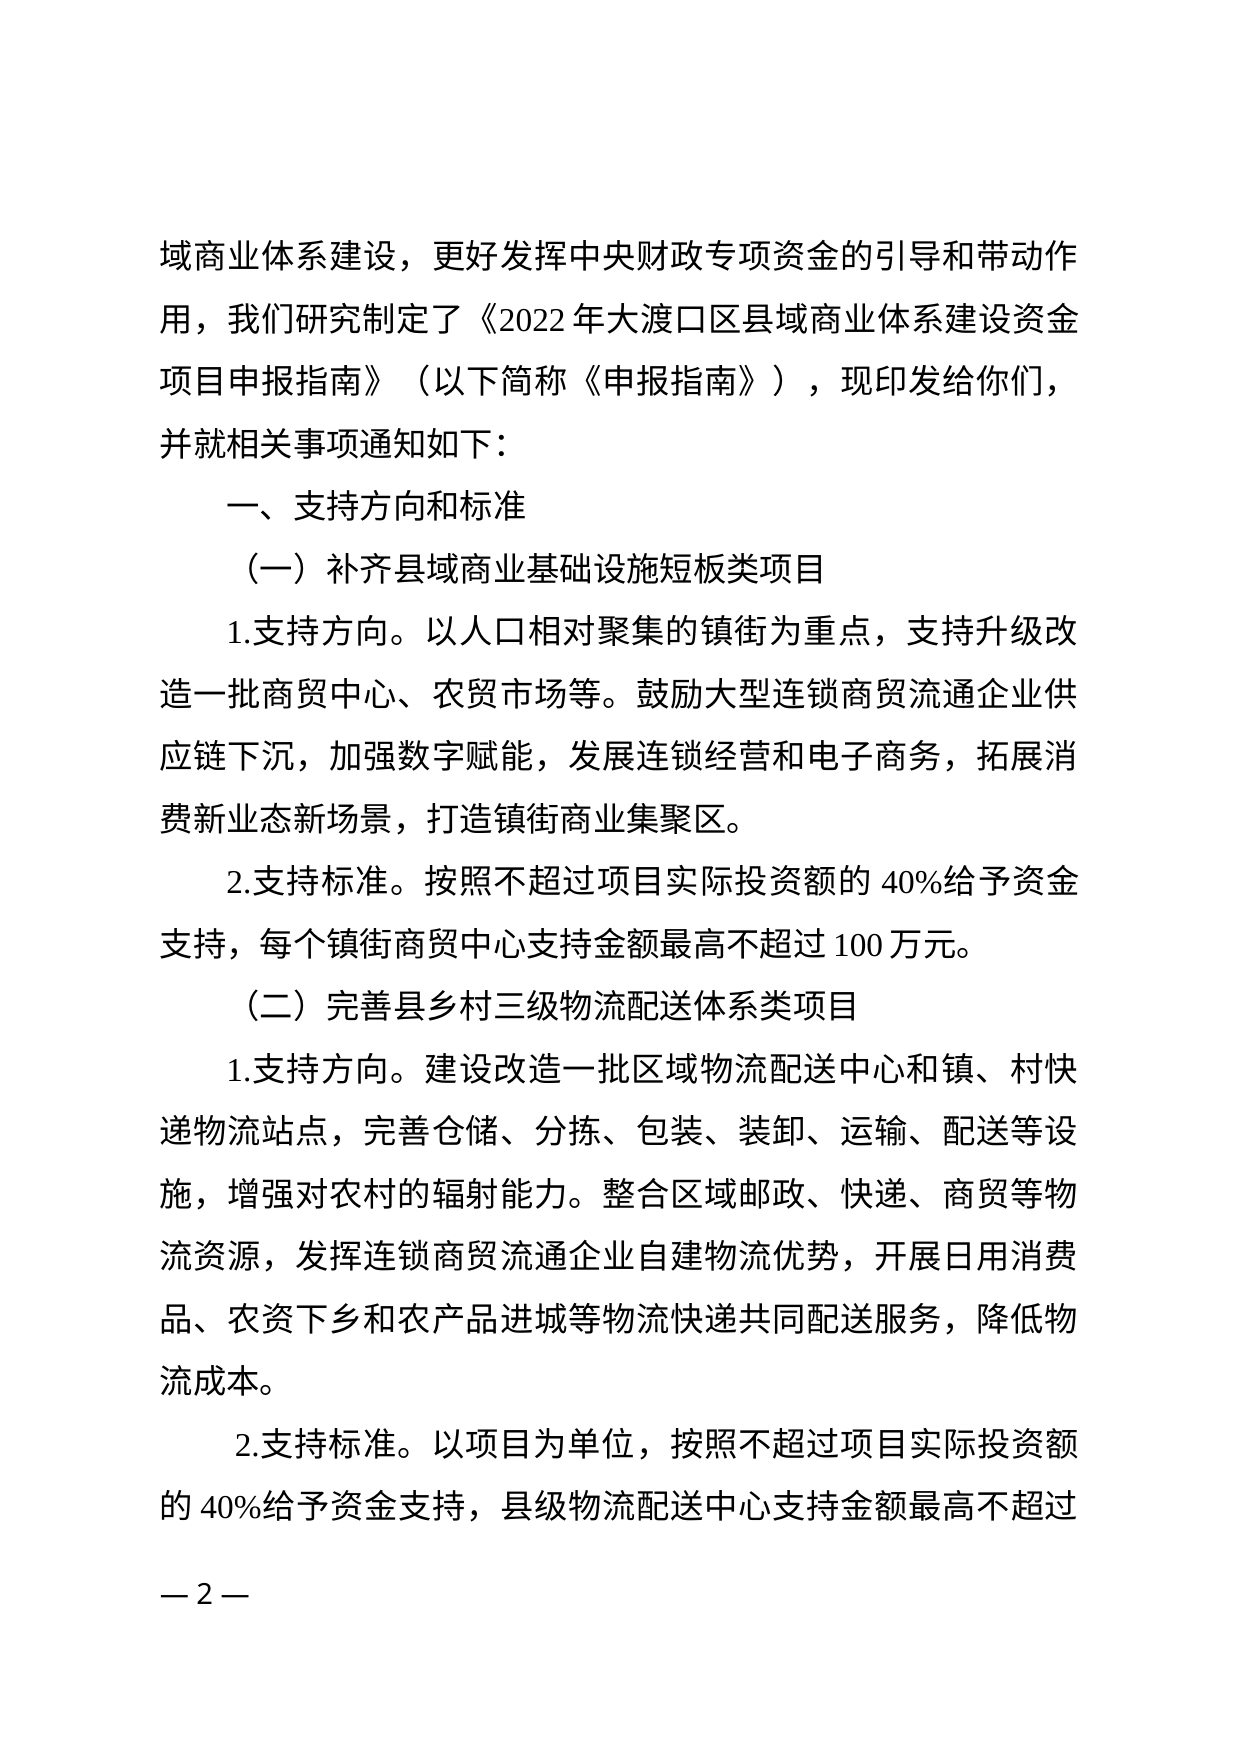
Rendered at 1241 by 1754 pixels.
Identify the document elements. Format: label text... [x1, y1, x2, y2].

text 1.支持方向。建设改造一批区域物流配送中心和镇、村快递物流站点，完善仓储、分拣、包装、装卸、运输、配送等设施，增强对农村的辐射能力。整合区域邮政、快递、商贸等物流资源，发挥连锁商贸流通企业自建物流优势，开展日用消费品、农资下乡和农产品进城等物流快递共同配送服务，降低物流成本。 [159, 1031, 1081, 1406]
text 一、支持方向和标准 [159, 468, 1081, 531]
text 1.支持方向。以人口相对聚集的镇街为重点，支持升级改造一批商贸中心、农贸市场等。鼓励大型连锁商贸流通企业供应链下沉，加强数字赋能，发展连锁经营和电子商务，拓展消费新业态新场景，打造镇街商业集聚区。 [159, 593, 1081, 843]
text （一）补齐县域商业基础设施短板类项目 [159, 531, 1081, 593]
text （二）完善县乡村三级物流配送体系类项目 [159, 968, 1081, 1031]
text 2.支持标准。按照不超过项目实际投资额的40%给予资金支持，每个镇街商贸中心支持金额最高不超过100万元。 [159, 843, 1081, 968]
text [159, 1406, 1081, 1531]
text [159, 218, 1081, 468]
